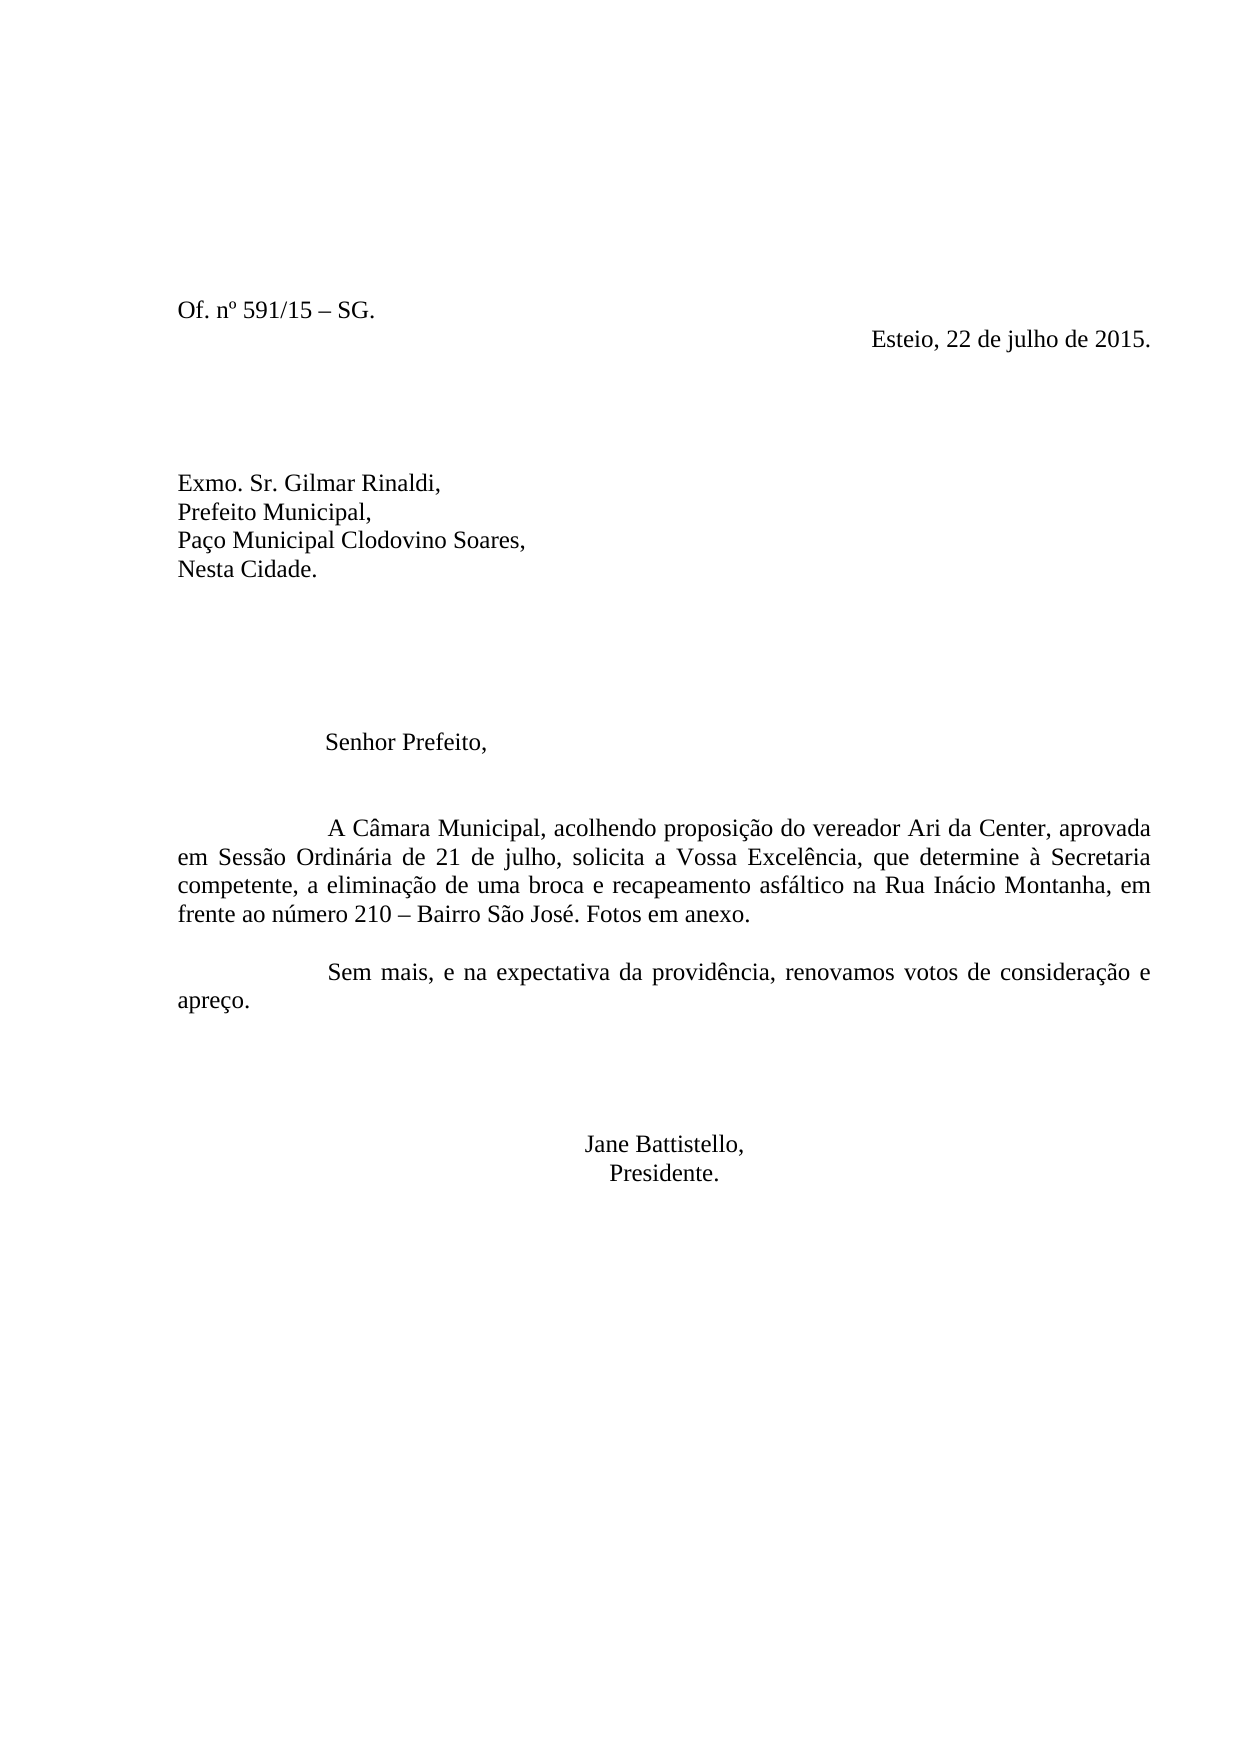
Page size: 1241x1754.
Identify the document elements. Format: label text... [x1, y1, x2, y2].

text A Câmara Municipal, acolhendo proposição do vereador Ari da Center, aprovada em Sessão Ordinária de 21 de julho, solicita a Vossa Excelência, que determine à Secretaria competente, a eliminação de uma broca e recapeamento asfáltico na Rua Inácio Montanha, em frente ao número 210 – Bairro São José. Fotos em anexo. [177, 813, 1152, 928]
text Esteio, 22 de julho de 2015. [177, 324, 1152, 353]
text Senhor Prefeito, [251, 727, 1152, 755]
text Jane Battistello, [177, 1129, 1152, 1158]
text Exmo. Sr. Gilmar Rinaldi, [177, 468, 1152, 497]
text Presidente. [177, 1158, 1152, 1187]
text Prefeito Municipal, [177, 497, 1152, 525]
text Sem mais, e na expectativa da providência, renovamos votos de consideração e apreço. [177, 957, 1152, 1014]
text Of. nº 591/15 – SG. [177, 295, 1152, 324]
text Paço Municipal Clodovino Soares, [177, 525, 1152, 554]
text Nesta Cidade. [177, 554, 1152, 583]
